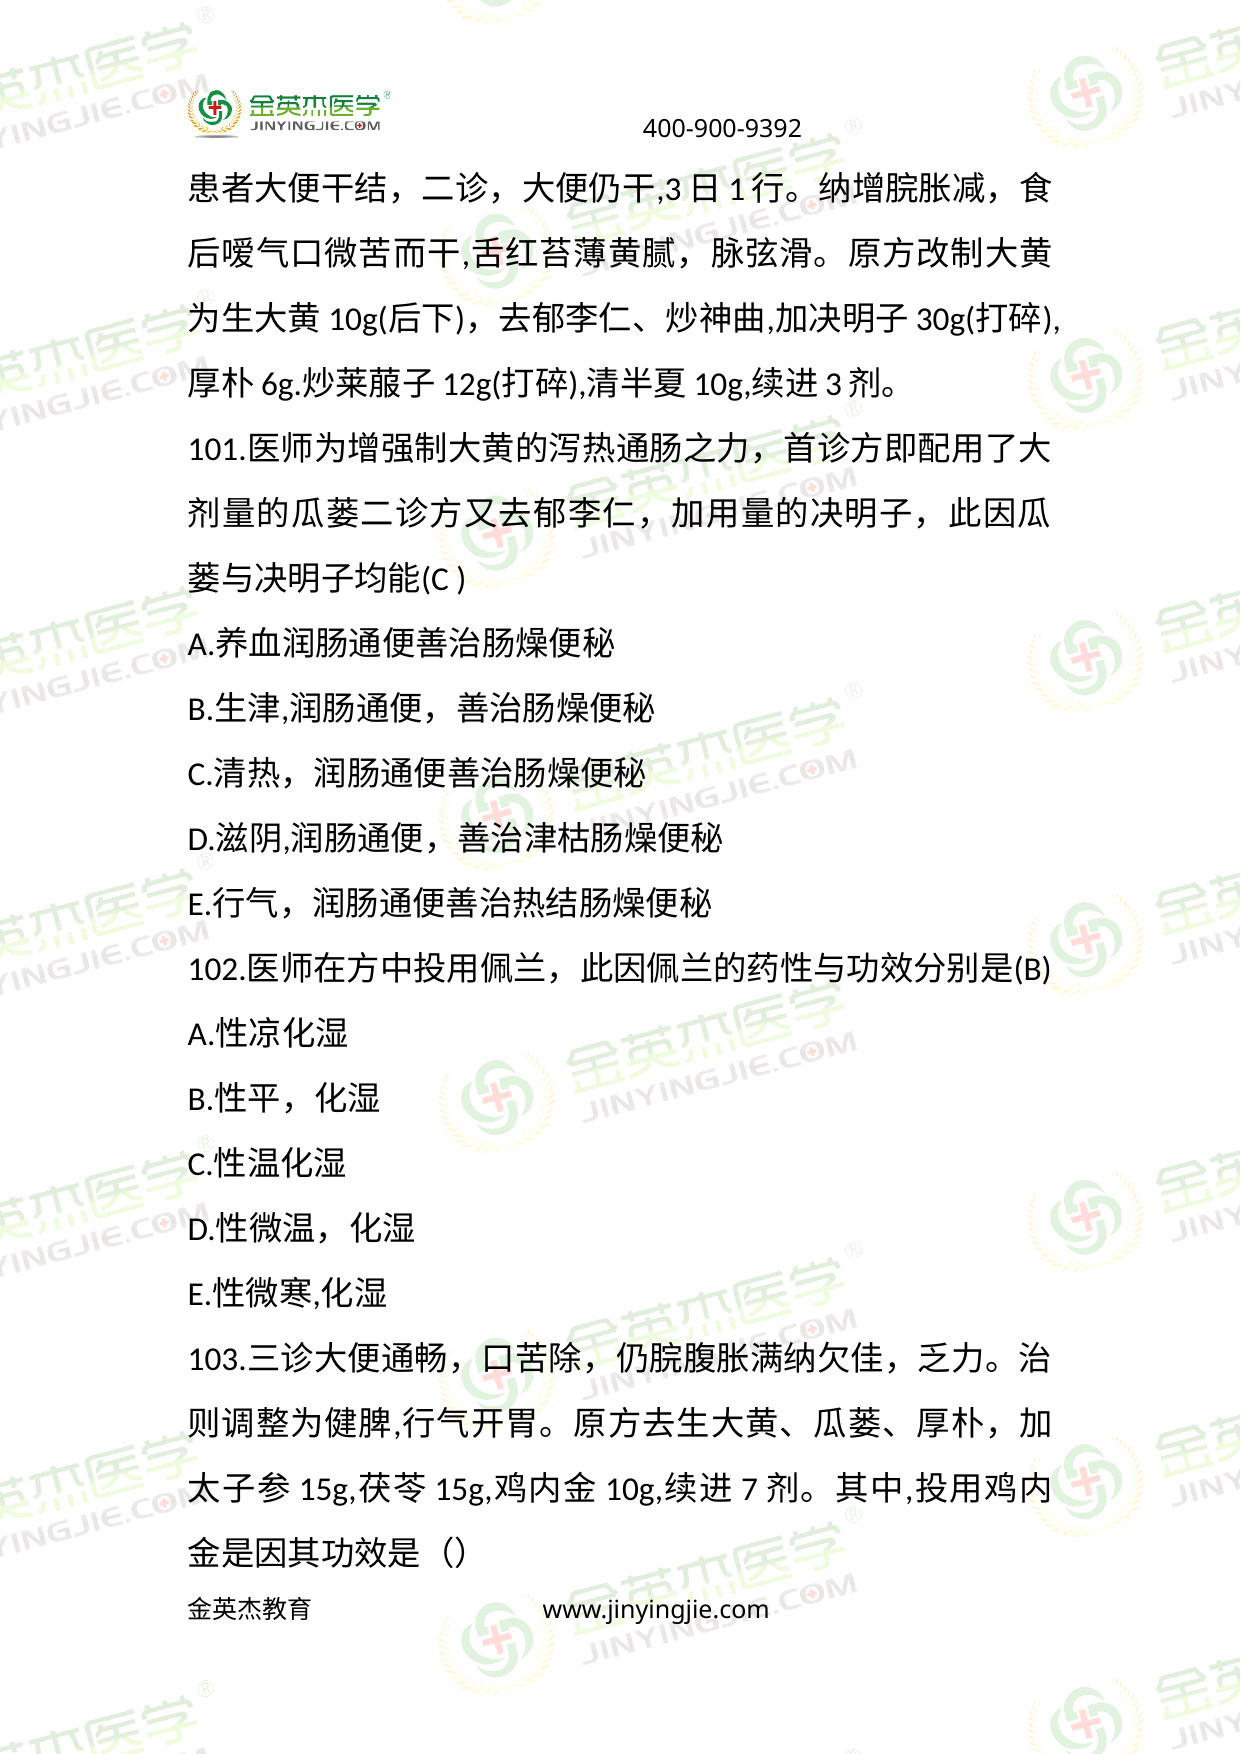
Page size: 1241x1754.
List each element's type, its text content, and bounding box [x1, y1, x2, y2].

text D.滋阴,润肠通便，善治津枯肠燥便秘 [187, 804, 1053, 869]
text B.性平，化湿 [187, 1064, 1053, 1129]
text 102.医师在方中投用佩兰，此因佩兰的药性与功效分别是(B) [187, 934, 1053, 999]
text 101.医师为增强制大黄的泻热通肠之力，首诊方即配用了大剂量的瓜蒌二诊方又去郁李仁，加用量的决明子，此因瓜蒌与决明子均能(C ) [187, 414, 1053, 609]
text D.性微温，化湿 [187, 1194, 1053, 1259]
text E.性微寒,化湿 [187, 1259, 1053, 1324]
text E.行气，润肠通便善治热结肠燥便秘 [187, 869, 1053, 934]
text A.性凉化湿 [187, 999, 1053, 1064]
text B.生津,润肠通便，善治肠燥便秘 [187, 674, 1053, 739]
text 患者大便干结，二诊，大便仍干,3日1行。纳增脘胀减，食后嗳气口微苦而干,舌红苔薄黄腻，脉弦滑。原方改制大黄为生大黄10g(后下)，去郁李仁、炒神曲,加决明子30g(打碎),厚朴6g.炒莱菔子12g(打碎),清半夏10g,续进3剂。 [187, 154, 1053, 414]
text C.性温化湿 [187, 1129, 1053, 1194]
text 103.三诊大便通畅，口苦除，仍脘腹胀满纳欠佳，乏力。治则调整为健脾,行气开胃。原方去生大黄、瓜蒌、厚朴，加太子参15g,茯苓15g,鸡内金10g,续进7剂。其中,投用鸡内金是因其功效是（） [187, 1324, 1053, 1584]
picture [187, 90, 390, 138]
text A.养血润肠通便善治肠燥便秘 [187, 609, 1053, 674]
text C.清热，润肠通便善治肠燥便秘 [187, 739, 1053, 804]
